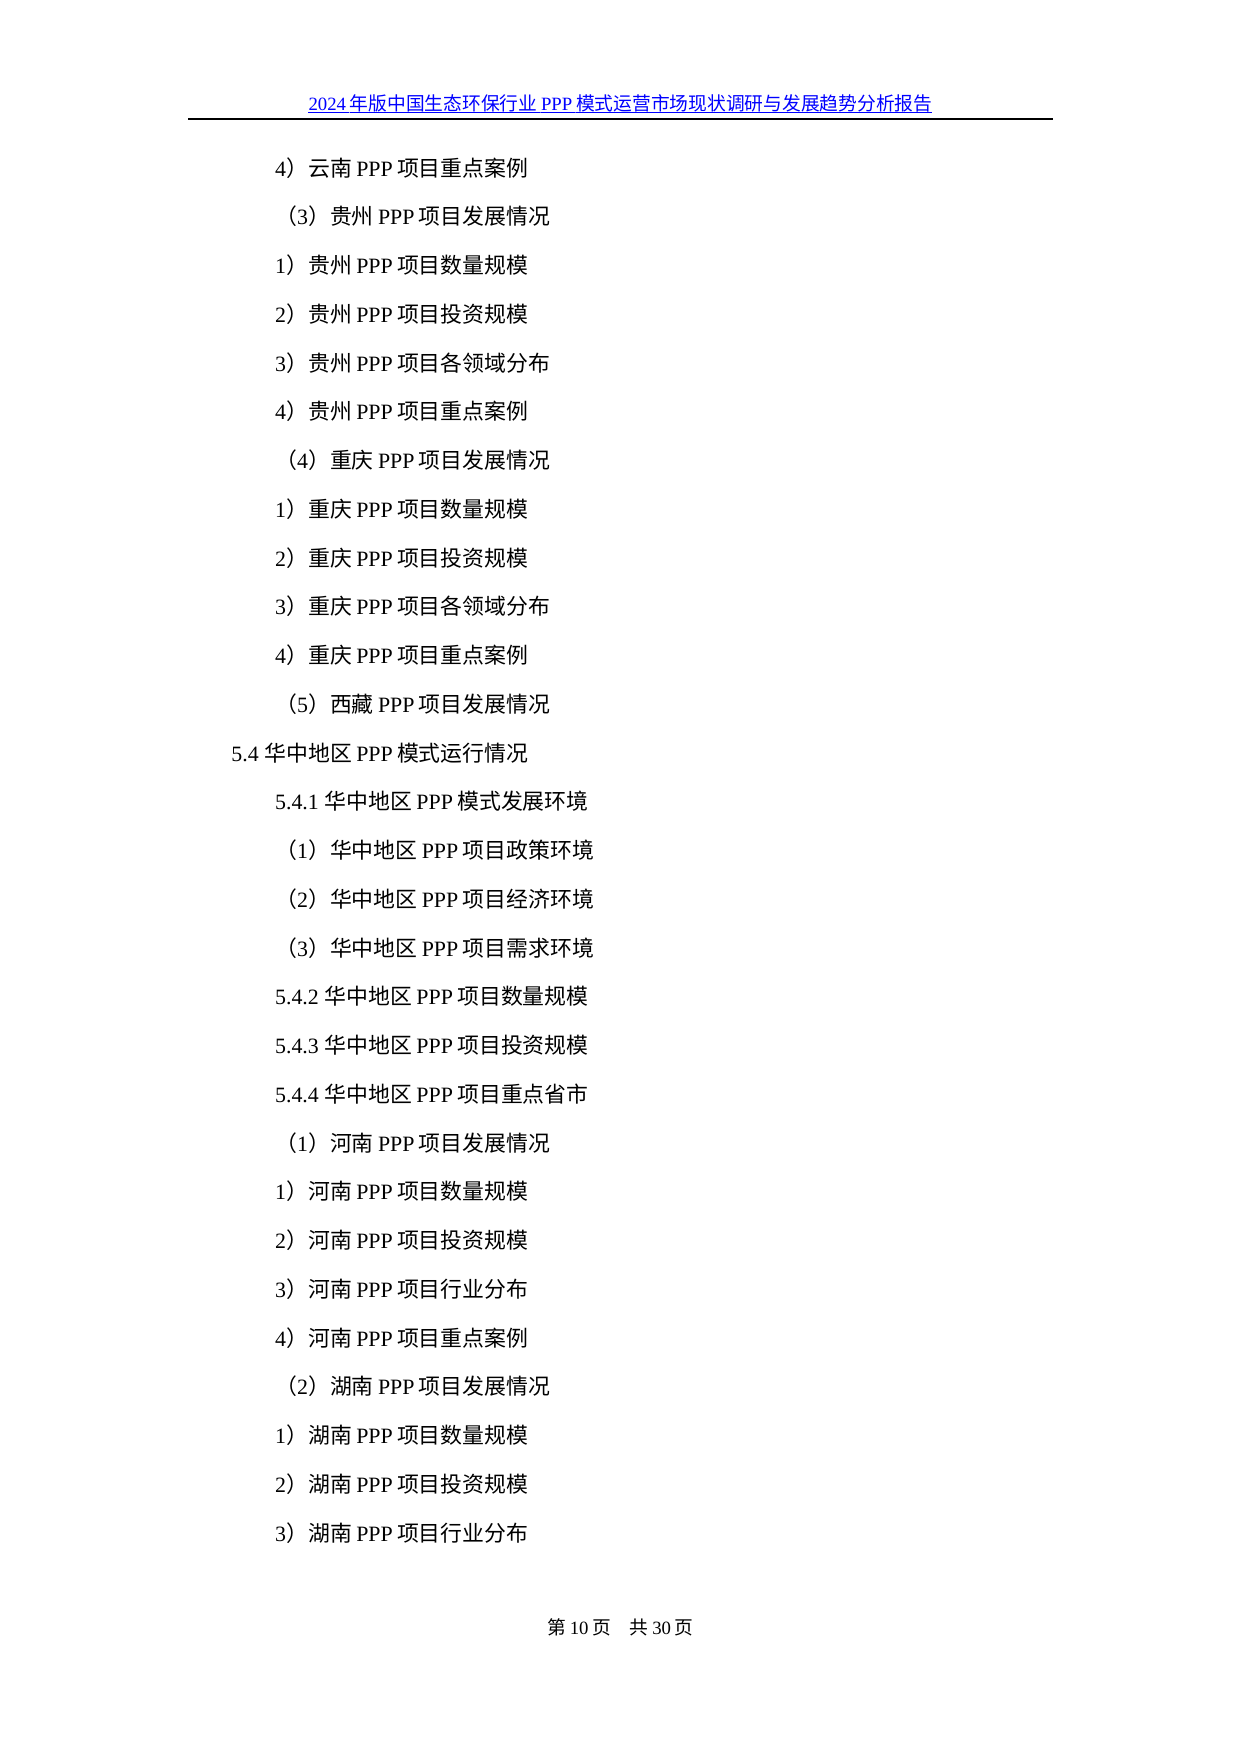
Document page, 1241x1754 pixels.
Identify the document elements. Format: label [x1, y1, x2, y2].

text [187, 150, 1053, 1548]
